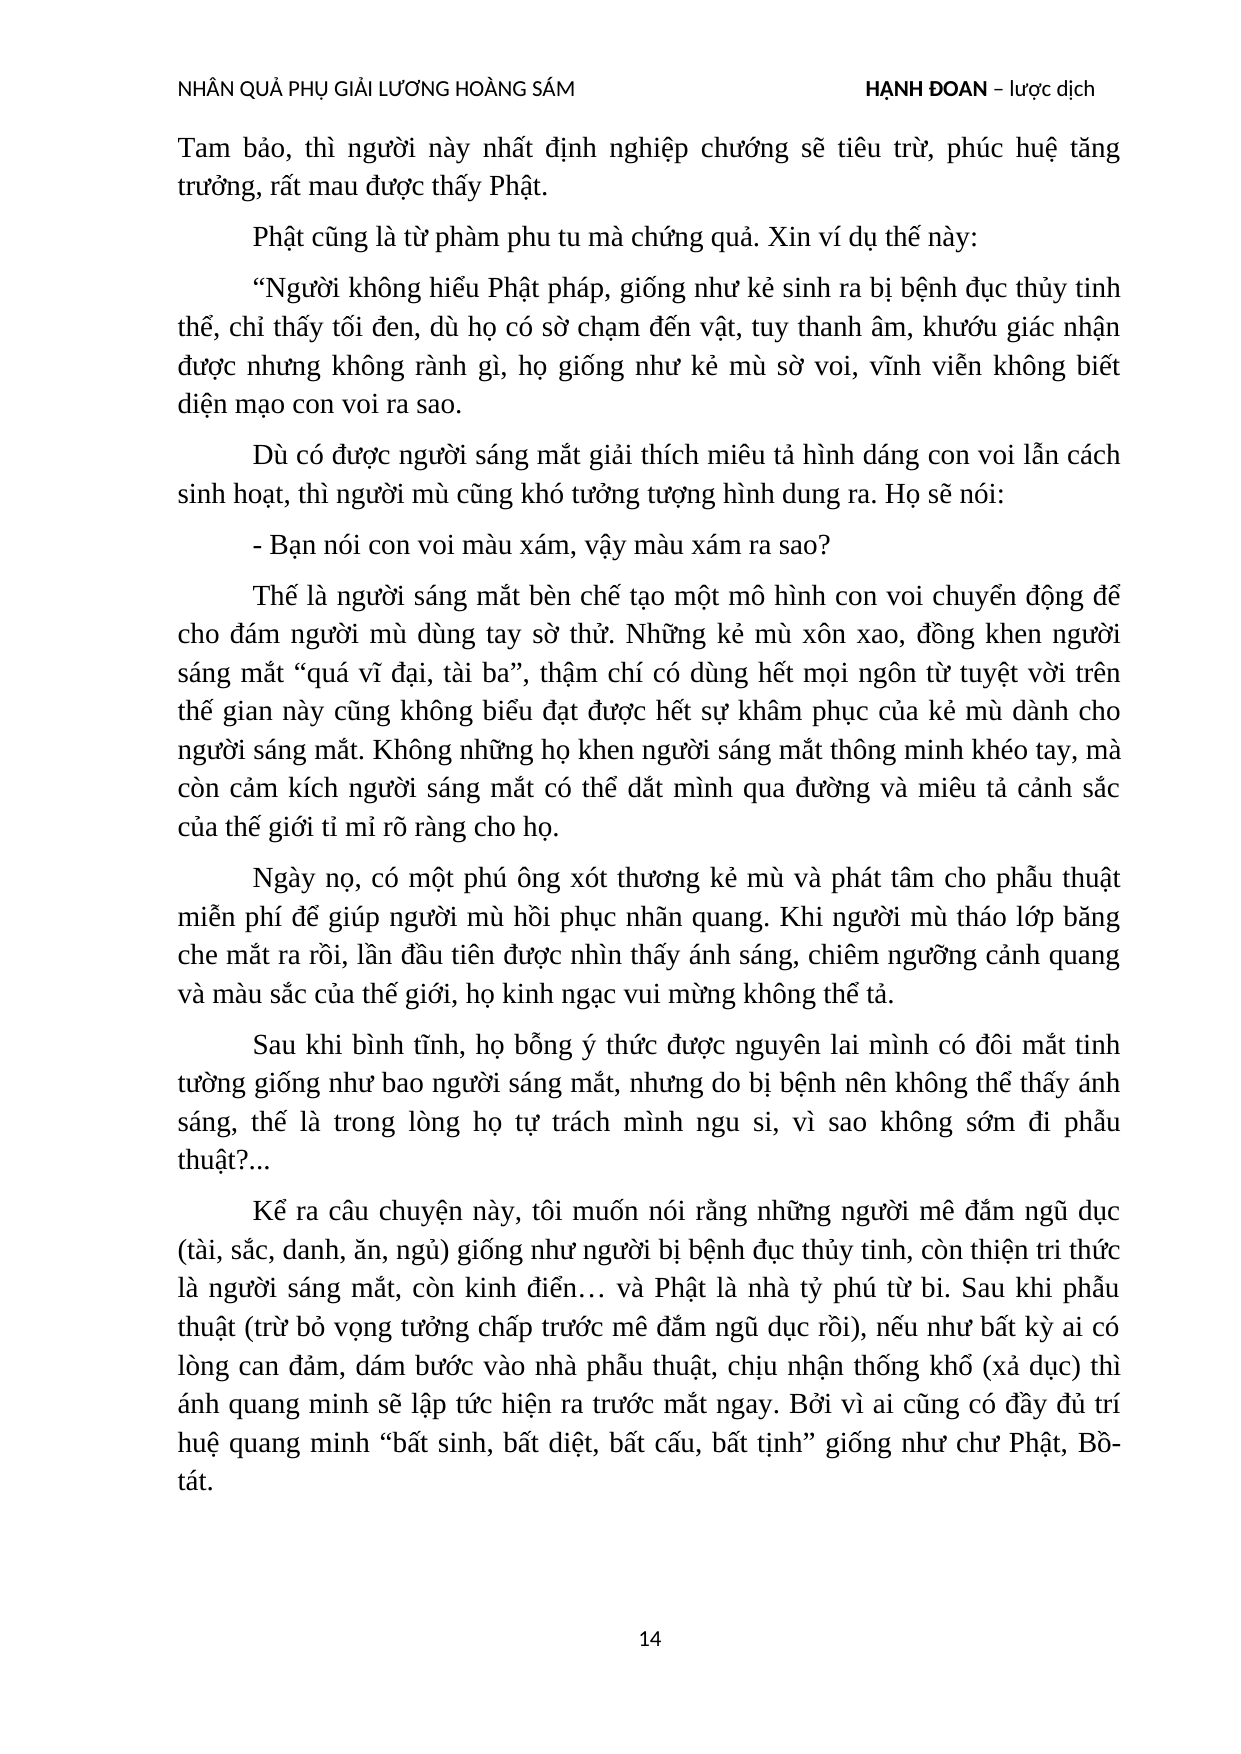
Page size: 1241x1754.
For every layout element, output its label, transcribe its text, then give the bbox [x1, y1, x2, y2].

text Kể ra câu chuyện này, tôi muốn nói rằng những người mê đắm ngũ dục (tài, sắc, danh, ăn, ngủ) giống như người bị bệnh đục thủy tinh, còn thiện tri thức là người sáng mắt, còn kinh điển… và Phật là nhà tỷ phú từ bi. Sau khi phẫu thuật (trừ bỏ vọng tưởng chấp trước mê đắm ngũ dục rồi), nếu như bất kỳ ai có lòng can đảm, dám bước vào nhà phẫu thuật, chịu nhận thống khổ (xả dục) thì ánh quang minh sẽ lập tức hiện ra trước mắt ngay. Bởi vì ai cũng có đầy đủ trí huệ quang minh “bất sinh, bất diệt, bất cấu, bất tịnh” giống như chư Phật, Bồ-tát. [177, 1193, 1122, 1497]
text Ngày nọ, có một phú ông xót thương kẻ mù và phát tâm cho phẫu thuật miễn phí để giúp người mù hồi phục nhãn quang. Khi người mù tháo lớp băng che mắt ra rồi, lần đầu tiên được nhìn thấy ánh sáng, chiêm ngưỡng cảnh quang và màu sắc của thế giới, họ kinh ngạc vui mừng không thể tả. [177, 860, 1122, 1009]
text Sau khi bình tĩnh, họ bỗng ý thức được nguyên lai mình có đôi mắt tinh tường giống như bao người sáng mắt, nhưng do bị bệnh nên không thể thấy ánh sáng, thế là trong lòng họ tự trách mình ngu si, vì sao không sớm đi phẫu thuật?... [177, 1027, 1122, 1176]
text Dù có được người sáng mắt giải thích miêu tả hình dáng con voi lẫn cách sinh hoạt, thì người mù cũng khó tưởng tượng hình dung ra. Họ sẽ nói: [177, 437, 1122, 509]
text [177, 130, 1122, 202]
text Thế là người sáng mắt bèn chế tạo một mô hình con voi chuyển động để cho đám người mù dùng tay sờ thử. Những kẻ mù xôn xao, đồng khen người sáng mắt “quá vĩ đại, tài ba”, thậm chí có dùng hết mọi ngôn từ tuyệt vời trên thế gian này cũng không biểu đạt được hết sự khâm phục của kẻ mù dành cho người sáng mắt. Không những họ khen người sáng mắt thông minh khéo tay, mà còn cảm kích người sáng mắt có thể dắt mình qua đường và miêu tả cảnh sắc của thế giới tỉ mỉ rõ ràng cho họ. [177, 578, 1122, 843]
text - Bạn nói con voi màu xám, vậy màu xám ra sao? [177, 527, 1122, 560]
text “Người không hiểu Phật pháp, giống như kẻ sinh ra bị bệnh đục thủy tinh thể, chỉ thấy tối đen, dù họ có sờ chạm đến vật, tuy thanh âm, khướu giác nhận được nhưng không rành gì, họ giống như kẻ mù sờ voi, vĩnh viễn không biết diện mạo con voi ra sao. [177, 271, 1122, 420]
text Phật cũng là từ phàm phu tu mà chứng quả. Xin ví dụ thế này: [177, 219, 1122, 253]
